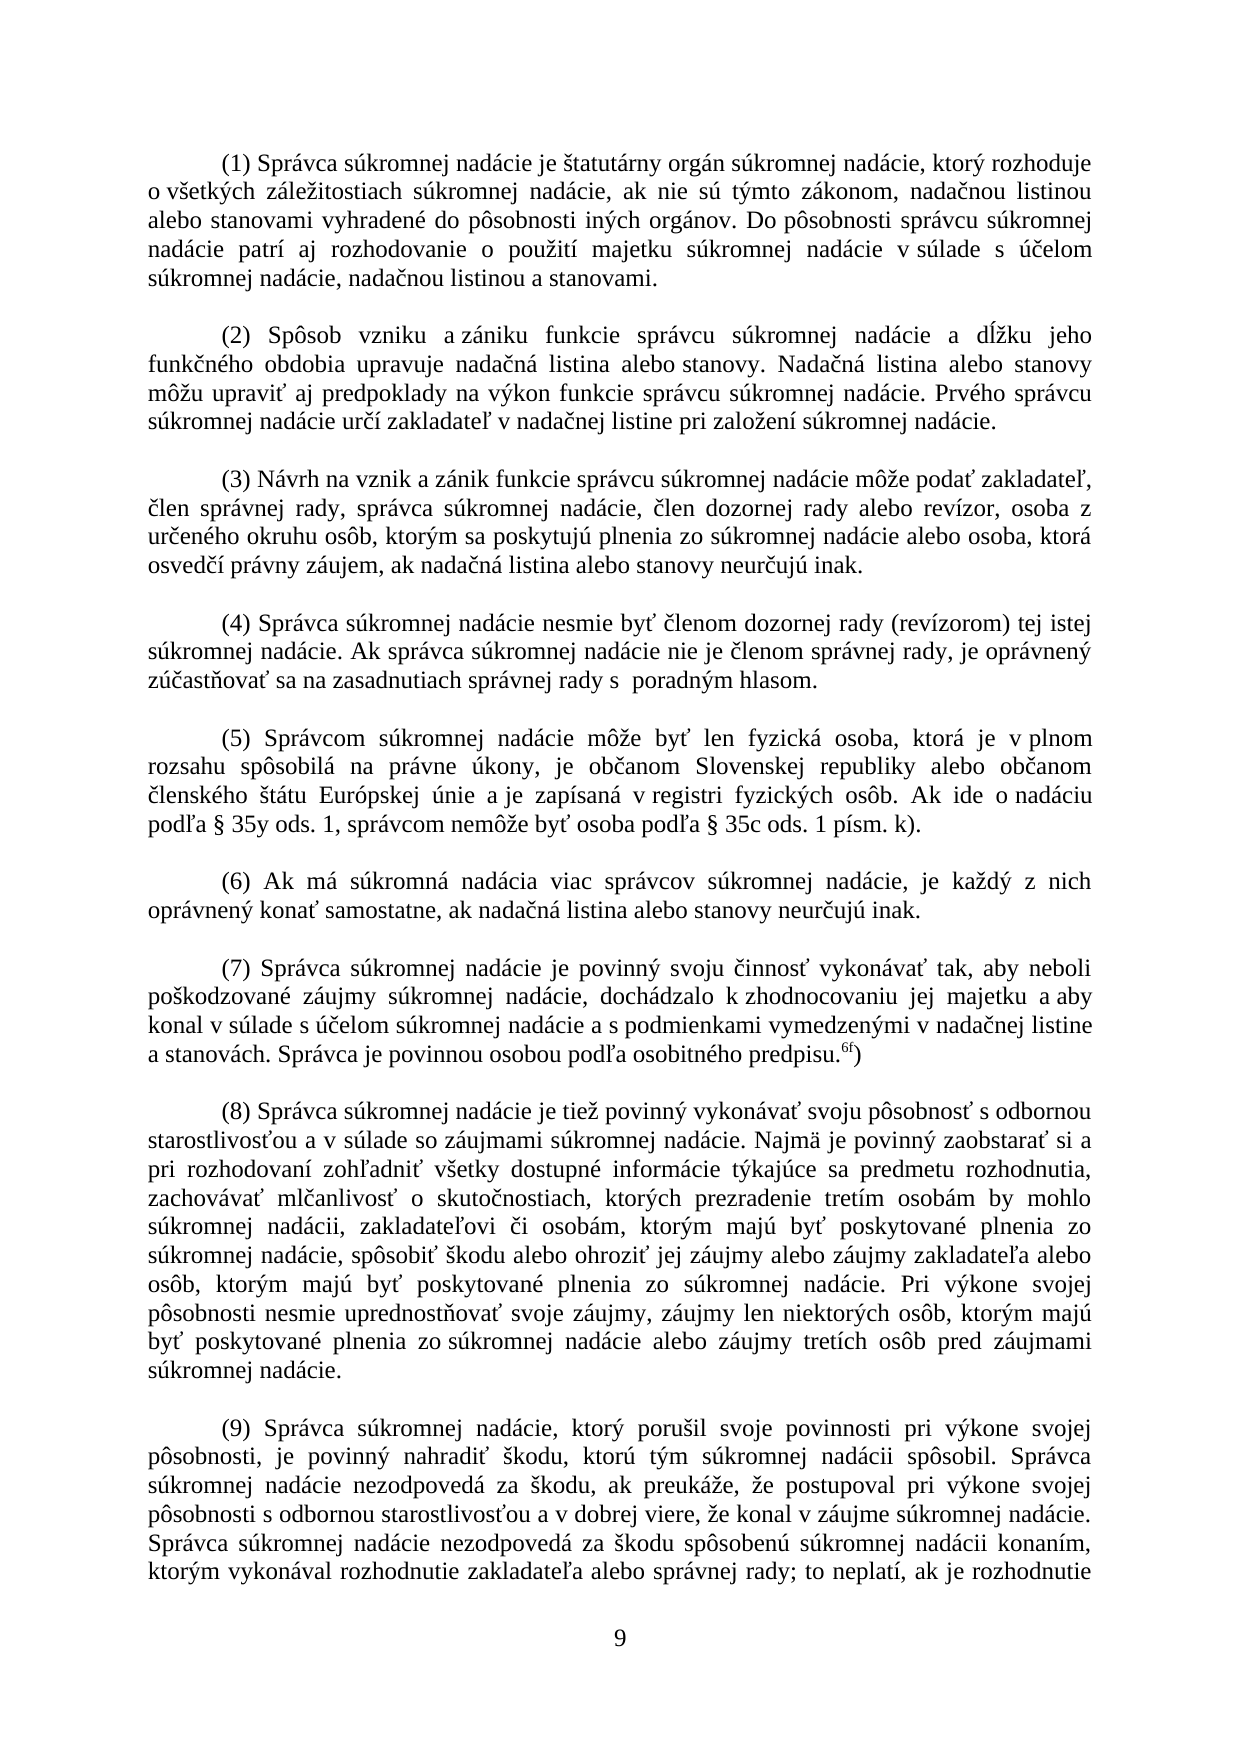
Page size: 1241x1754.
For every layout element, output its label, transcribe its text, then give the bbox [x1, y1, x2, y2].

text (8) Správca súkromnej nadácie je tiež povinný vykonávať svoju pôsobnosť s odbornou starostlivosťou a v súlade so záujmami súkromnej nadácie. Najmä je povinný zaobstarať si a pri rozhodovaní zohľadniť všetky dostupné informácie týkajúce sa predmetu rozhodnutia, zachovávať mlčanlivosť o skutočnostiach, ktorých prezradenie tretím osobám by mohlo súkromnej nadácii, zakladateľovi či osobám, ktorým majú byť poskytované plnenia zo súkromnej nadácie, spôsobiť škodu alebo ohroziť jej záujmy alebo záujmy zakladateľa alebo osôb, ktorým majú byť poskytované plnenia zo súkromnej nadácie. Pri výkone svojej pôsobnosti nesmie uprednostňovať svoje záujmy, záujmy len niektorých osôb, ktorým majú byť poskytované plnenia zo súkromnej nadácie alebo záujmy tretích osôb pred záujmami súkromnej nadácie. [148, 1096, 1092, 1384]
text (7) Správca súkromnej nadácie je povinný svoju činnosť vykonávať tak, aby neboli poškodzované záujmy súkromnej nadácie, dochádzalo k zhodnocovaniu jej majetku a aby konal v súlade s účelom súkromnej nadácie a s podmienkami vymedzenými v nadačnej listine a stanovách. Správca je povinnou osobou podľa osobitného predpisu.6f) [148, 953, 1092, 1068]
text (5) Správcom súkromnej nadácie môže byť len fyzická osoba, ktorá je v plnom rozsahu spôsobilá na právne úkony, je občanom Slovenskej republiky alebo občanom členského štátu Európskej únie a je zapísaná v registri fyzických osôb. Ak ide o nadáciu podľa § 35y ods. 1, správcom nemôže byť osoba podľa § 35c ods. 1 písm. k). [148, 723, 1092, 838]
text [148, 1413, 1092, 1585]
text (6) Ak má súkromná nadácia viac správcov súkromnej nadácie, je každý z nich oprávnený konať samostatne, ak nadačná listina alebo stanovy neurčujú inak. [148, 866, 1092, 924]
text (2) Spôsob vzniku a zániku funkcie správcu súkromnej nadácie a dĺžku jeho funkčného obdobia upravuje nadačná listina alebo stanovy. Nadačná listina alebo stanovy môžu upraviť aj predpoklady na výkon funkcie správcu súkromnej nadácie. Prvého správcu súkromnej nadácie určí zakladateľ v nadačnej listine pri založení súkromnej nadácie. [148, 320, 1092, 435]
text (1) Správca súkromnej nadácie je štatutárny orgán súkromnej nadácie, ktorý rozhoduje o všetkých záležitostiach súkromnej nadácie, ak nie sú týmto zákonom, nadačnou listinou alebo stanovami vyhradené do pôsobnosti iných orgánov. Do pôsobnosti správcu súkromnej nadácie patrí aj rozhodovanie o použití majetku súkromnej nadácie v súlade s účelom súkromnej nadácie, nadačnou listinou a stanovami. [148, 148, 1092, 291]
text (4) Správca súkromnej nadácie nesmie byť členom dozornej rady (revízorom) tej istej súkromnej nadácie. Ak správca súkromnej nadácie nie je členom správnej rady, je oprávnený zúčastňovať sa na zasadnutiach správnej rady s poradným hlasom. [148, 608, 1092, 694]
text (3) Návrh na vznik a zánik funkcie správcu súkromnej nadácie môže podať zakladateľ, člen správnej rady, správca súkromnej nadácie, člen dozornej rady alebo revízor, osoba z určeného okruhu osôb, ktorým sa poskytujú plnenia zo súkromnej nadácie alebo osoba, ktorá osvedčí právny záujem, ak nadačná listina alebo stanovy neurčujú inak. [148, 464, 1092, 579]
